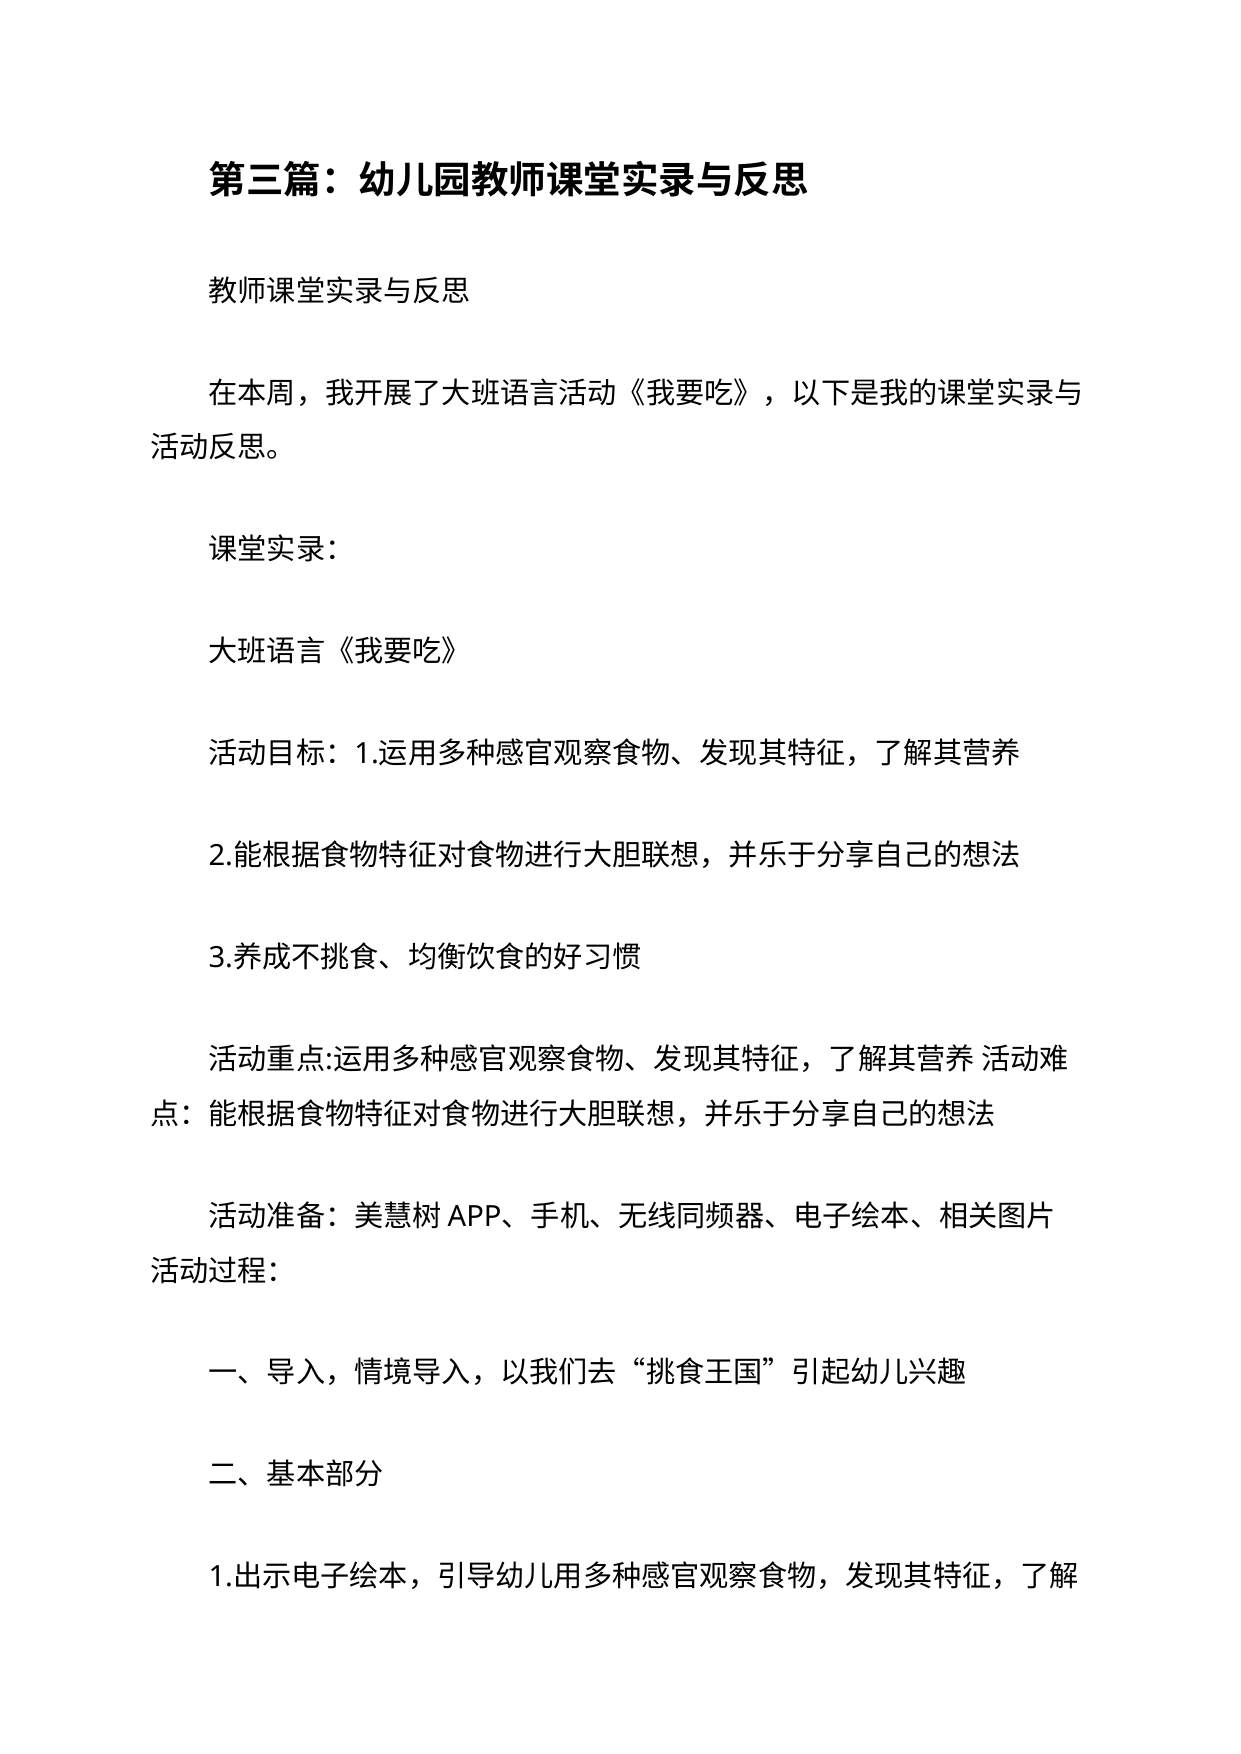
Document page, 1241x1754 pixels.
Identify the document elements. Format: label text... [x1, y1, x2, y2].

text 3.养成不挑食、均衡饮食的好习惯 [150, 933, 1090, 976]
text 活动重点:运用多种感官观察食物、发现其特征，了解其营养 活动难点：能根据食物特征对食物进行大胆联想，并乐于分享自己的想法 [150, 1035, 1090, 1133]
text 二、基本部分 [150, 1451, 1090, 1493]
text 一、导入，情境导入，以我们去“挑食王国”引起幼儿兴趣 [150, 1349, 1090, 1391]
text 活动准备：美慧树APP、手机、无线同频器、电子绘本、相关图片 活动过程： [150, 1192, 1090, 1289]
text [150, 1552, 1090, 1595]
text 第三篇：幼儿园教师课堂实录与反思 [150, 150, 1090, 204]
text 活动目标：1.运用多种感官观察食物、发现其特征，了解其营养 [150, 729, 1090, 772]
text 教师课堂实录与反思 [150, 267, 1090, 310]
text 课堂实录： [150, 526, 1090, 568]
text 大班语言《我要吃》 [150, 628, 1090, 670]
text 2.能根据食物特征对食物进行大胆联想，并乐于分享自己的想法 [150, 831, 1090, 874]
text 在本周，我开展了大班语言活动《我要吃》，以下是我的课堂实录与活动反思。 [150, 369, 1090, 466]
